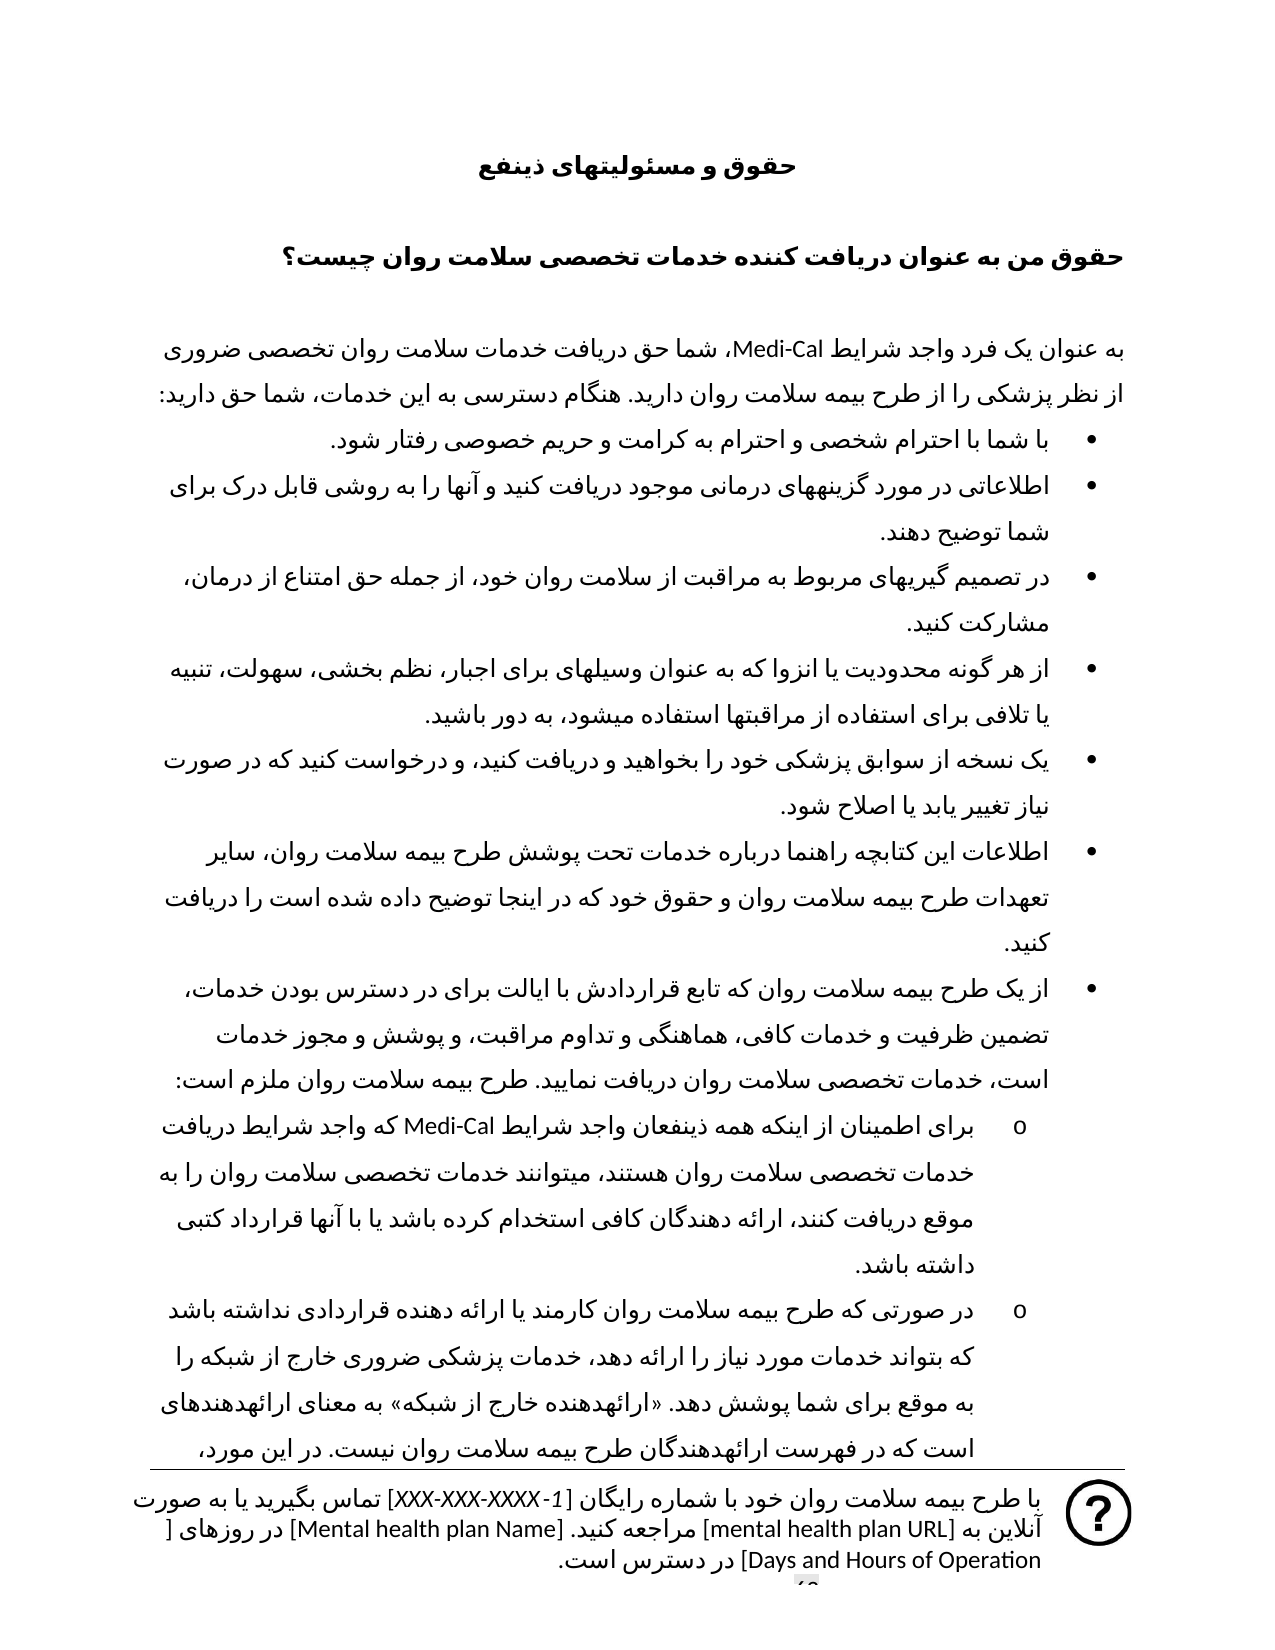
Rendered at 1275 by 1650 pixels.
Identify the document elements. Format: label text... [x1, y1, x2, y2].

subtitle حقوق و مسئولیت​های ذینفع [150, 150, 1125, 181]
picture [1065, 1479, 1132, 1546]
list با شما با احترام شخصی و احترام به کرامت و حریم خصوصی رفتار شود. [150, 424, 1087, 455]
text به عنوان یک فرد واجد شرایط Medi-Cal، شما حق دریافت خدمات سلامت روان تخصصی ضروری از نظر پزشکی را از طرح بیمه سلامت روان دارید. هنگام دسترسی به این خدمات، شما حق دارید: [150, 333, 1125, 409]
list اطلاعات این کتابچه راهنما درباره خدمات تحت پوشش طرح بیمه سلامت روان، سایر تعهدات طرح بیمه سلامت روان و حقوق خود که در اینجا توضیح داده شده است را دریافت کنید. [150, 836, 1087, 958]
list از هر گونه محدودیت یا انزوا که به عنوان وسیله​ای برای اجبار، نظم بخشی، سهولت، تنبیه یا تلافی برای استفاده از مراقبتها استفاده می​شود، به دور باشید. [150, 653, 1087, 729]
list اطلاعاتی در مورد گزینه​های درمانی موجود دریافت کنید و آنها را به روشی قابل درک برای شما توضیح دهند. [150, 470, 1087, 546]
list یک نسخه از سوابق پزشکی خود را بخواهید و دریافت کنید، و درخواست کنید که در صورت نیاز تغییر یابد یا اصلاح شود. [150, 744, 1087, 821]
text حقوق من به عنوان دریافت کننده خدمات تخصصی سلامت روان چیست؟ [150, 241, 1125, 272]
list برای اطمینان از اینکه همه ذینفعان واجد شرایط Medi-Cal که واجد شرایط دریافت خدمات تخصصی سلامت روان هستند، می​توانند خدمات تخصصی سلامت روان را به موقع دریافت کنند، ارائه دهندگان کافی استخدام کرده باشد یا با آنها قرارداد کتبی داشته باشد. [150, 1110, 1012, 1279]
list در تصمیم گیری​های مربوط به مراقبت از سلامت روان خود، از جمله حق امتناع از درمان، مشارکت کنید. [150, 562, 1087, 638]
list از یک طرح بیمه سلامت روان که تابع قراردادش با ایالت برای در دسترس بودن خدمات، تضمین ظرفیت و خدمات کافی، هماهنگی و تداوم مراقبت، و پوشش و مجوز خدمات است، خدمات تخصصی سلامت روان دریافت نمایید. طرح بیمه سلامت روان ملزم است: [150, 973, 1087, 1095]
